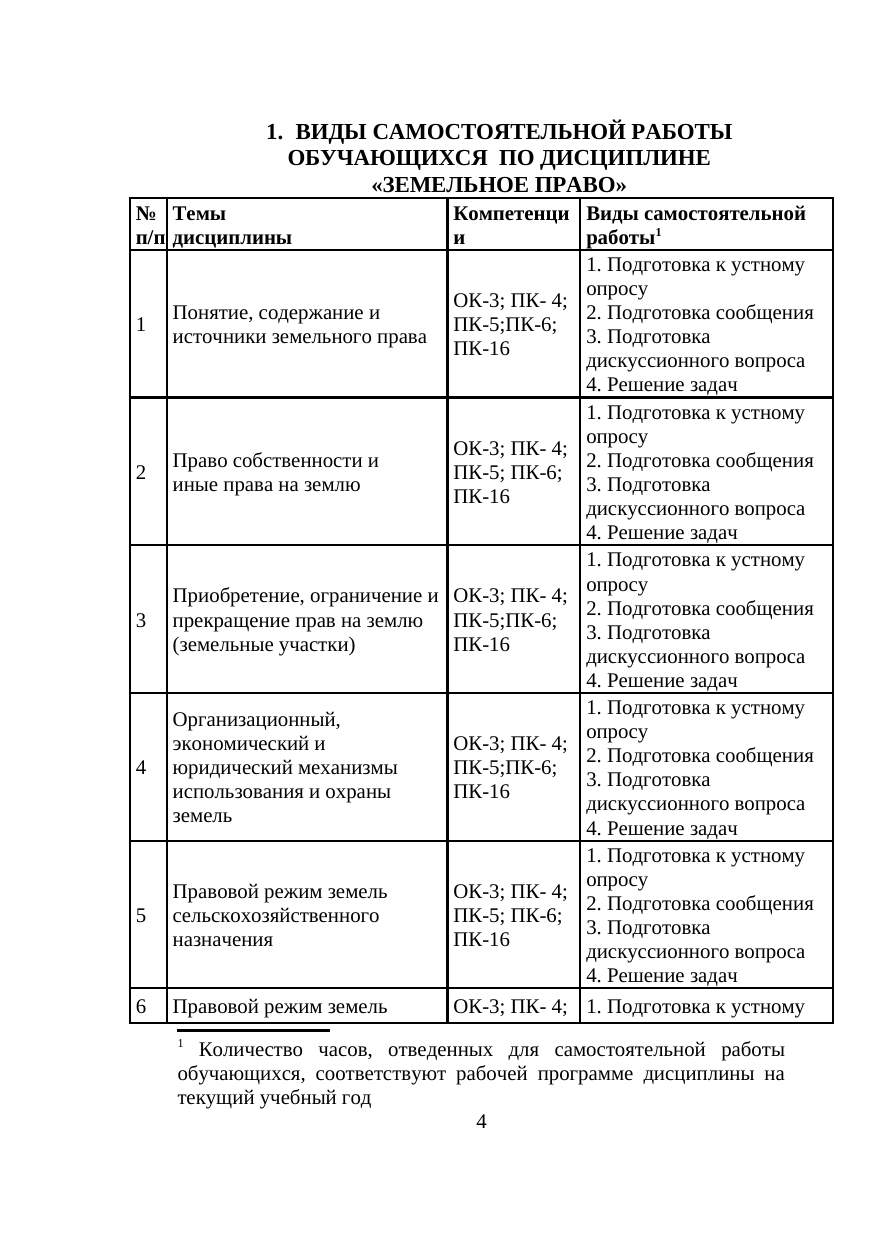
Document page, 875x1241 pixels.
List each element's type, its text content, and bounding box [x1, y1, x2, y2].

table_cell Организационный, экономический и юридический механизмы использования и охраны земель [168, 694, 446, 839]
text «ЗЕМЕЛЬНОЕ ПРАВО» [177, 171, 821, 197]
table_cell ОК-3; ПК- 4; ПК-5; ПК-6; ПК-16 [449, 842, 579, 987]
table_cell ОК-3; ПК- 4; ПК-5;ПК-6; ПК-16 [449, 694, 579, 839]
table_cell 5 [131, 842, 166, 987]
table_header Темы дисциплины [168, 199, 446, 249]
table_cell 1 [131, 251, 166, 396]
text ОБУЧАЮЩИХСЯ ПО ДИСЦИПЛИНЕ [177, 144, 821, 171]
table_cell 1. Подготовка к устному опросу 2. Подготовка сообщения 3. Подготовка дискуссионного вопроса 4. Решение задач [581, 694, 832, 839]
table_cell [449, 989, 579, 1022]
table_cell 2 [131, 399, 166, 544]
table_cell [581, 989, 832, 1022]
table_cell 1. Подготовка к устному опросу 2. Подготовка сообщения 3. Подготовка дискуссионного вопроса 4. Решение задач [581, 399, 832, 544]
table_cell 1. Подготовка к устному опросу 2. Подготовка сообщения 3. Подготовка дискуссионного вопроса 4. Решение задач [581, 251, 832, 396]
table_cell ОК-3; ПК- 4; ПК-5;ПК-6; ПК-16 [449, 251, 579, 396]
table_header Компетенции [449, 199, 579, 249]
table_cell 6 [131, 989, 166, 1022]
table_header Виды самостоятельной работы [581, 199, 832, 249]
list ВИДЫ САМОСТОЯТЕЛЬНОЙ РАБОТЫ [177, 118, 821, 144]
table_cell Право собственности и иные права на землю [168, 399, 446, 544]
table_cell Приобретение, ограничение и прекращение прав на землю (земельные участки) [168, 546, 446, 692]
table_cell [168, 989, 446, 1022]
table_cell Понятие, содержание и источники земельного права [168, 251, 446, 396]
table_cell 1. Подготовка к устному опросу 2. Подготовка сообщения 3. Подготовка дискуссионного вопроса 4. Решение задач [581, 546, 832, 692]
table_header № п/п [131, 199, 166, 249]
table_cell 3 [131, 546, 166, 692]
table_cell 4 [131, 694, 166, 839]
table_cell 1. Подготовка к устному опросу 2. Подготовка сообщения 3. Подготовка дискуссионного вопроса 4. Решение задач [581, 842, 832, 987]
table_cell ОК-3; ПК- 4; ПК-5; ПК-6; ПК-16 [449, 399, 579, 544]
table_cell Правовой режим земель сельскохозяйственного назначения [168, 842, 446, 987]
table_cell ОК-3; ПК- 4; ПК-5;ПК-6; ПК-16 [449, 546, 579, 692]
